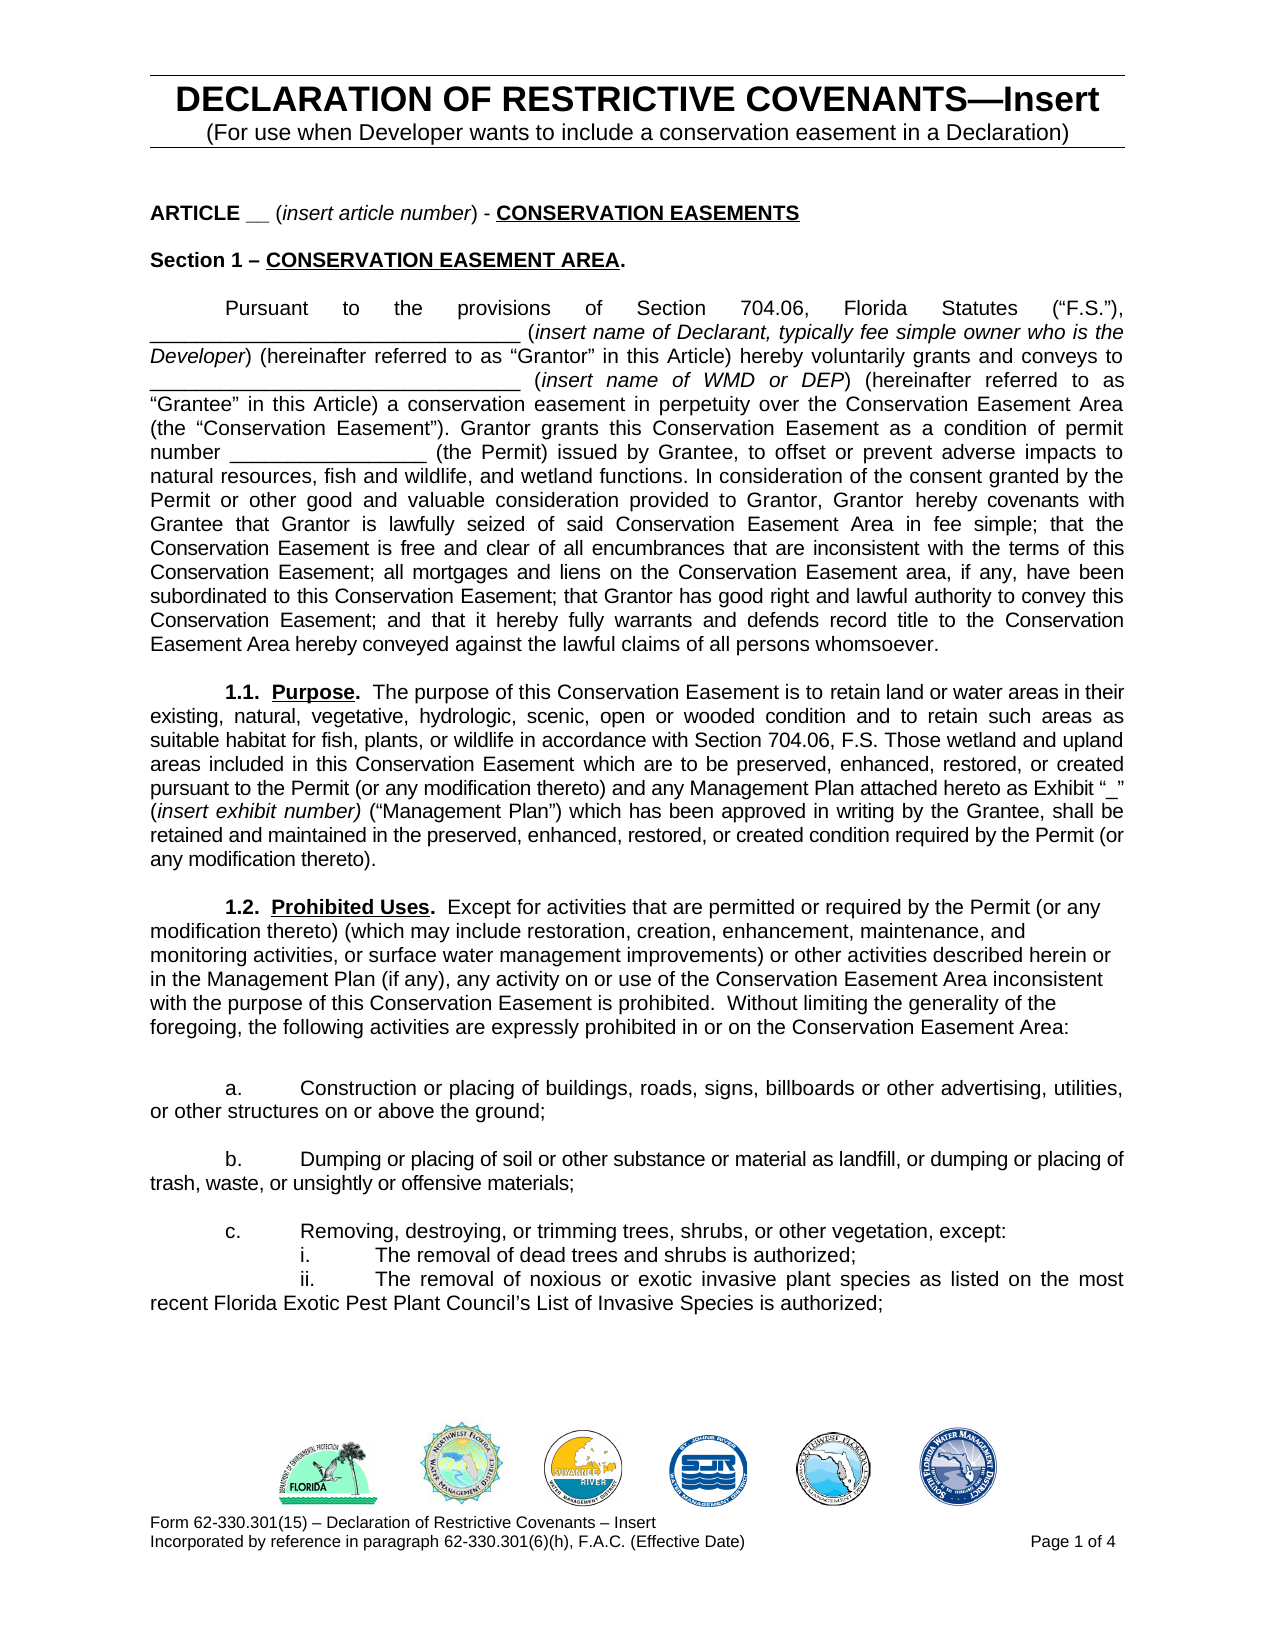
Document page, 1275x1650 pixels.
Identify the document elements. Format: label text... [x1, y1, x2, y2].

text c. Removing, destroying, or trimming trees, shrubs, or other vegetation, except: [150, 1219, 1125, 1243]
text ARTICLE __ (insert article number) - CONSERVATION EASEMENTS [150, 200, 1125, 224]
picture [669, 1435, 748, 1507]
picture [918, 1426, 998, 1507]
text Pursuant to the provisions of Section 704.06, Florida Statutes (“F.S.”), ________________________________ (insert name of Declarant, typically fee simple owner who is the Developer) (hereinafter referred to as “Grantor” in this Article) hereby voluntarily grants and conveys to ________________________________ (insert name of WMD or DEP) (hereinafter referred to as “Grantee” in this Article) a conservation easement in perpetuity over the Conservation Easement Area (the “Conservation Easement”). Grantor grants this Conservation Easement as a condition of permit number _________________ (the Permit) issued by Grantee, to offset or prevent adverse impacts to natural resources, fish and wildlife, and wetland functions. In consideration of the consent granted by the Permit or other good and valuable consideration provided to Grantor, Grantor hereby covenants with Grantee that Grantor is lawfully seized of said Conservation Easement Area in fee simple; that the Conservation Easement is free and clear of all encumbrances that are inconsistent with the terms of this Conservation Easement; all mortgages and liens on the Conservation Easement area, if any, have been subordinated to this Conservation Easement; that Grantor has good right and lawful authority to convey this Conservation Easement; and that it hereby fully warrants and defends record title to the Conservation Easement Area hereby conveyed against the lawful claims of all persons whomsoever. [150, 296, 1125, 656]
text 1.1. Purpose. The purpose of this Conservation Easement is to retain land or water areas in their existing, natural, vegetative, hydrologic, scenic, open or wooded condition and to retain such areas as suitable habitat for fish, plants, or wildlife in accordance with Section 704.06, F.S. Those wetland and upland areas included in this Conservation Easement which are to be preserved, enhanced, restored, or created pursuant to the Permit (or any modification thereto) and any Management Plan attached hereto as Exhibit “_” (insert exhibit number) (“Management Plan”) which has been approved in writing by the Grantee, shall be retained and maintained in the preserved, enhanced, restored, or created condition required by the Permit (or any modification thereto). [150, 679, 1125, 871]
text b. Dumping or placing of soil or other substance or material as landfill, or dumping or placing of trash, waste, or unsightly or offensive materials; [150, 1147, 1125, 1195]
picture [416, 1419, 506, 1507]
text a. Construction or placing of buildings, roads, signs, billboards or other advertising, utilities, or other structures on or above the ground; [150, 1075, 1125, 1123]
text Section 1 – Conservation Easement Area. [150, 248, 1125, 272]
text i. The removal of dead trees and shrubs is authorized; [150, 1243, 1125, 1267]
text 1.2. Prohibited Uses. Except for activities that are permitted or required by the Permit (or any modification thereto) (which may include restoration, creation, enhancement, maintenance, and monitoring activities, or surface water management improvements) or other activities described herein or in the Management Plan (if any), any activity on or use of the Conservation Easement Area inconsistent with the purpose of this Conservation Easement is prohibited. Without limiting the generality of the foregoing, the following activities are expressly prohibited in or on the Conservation Easement Area: [150, 895, 1125, 1039]
text ii. The removal of noxious or exotic invasive plant species as listed on the most recent Florida Exotic Pest Plant Council’s List of Invasive Species is authorized; [150, 1267, 1125, 1315]
